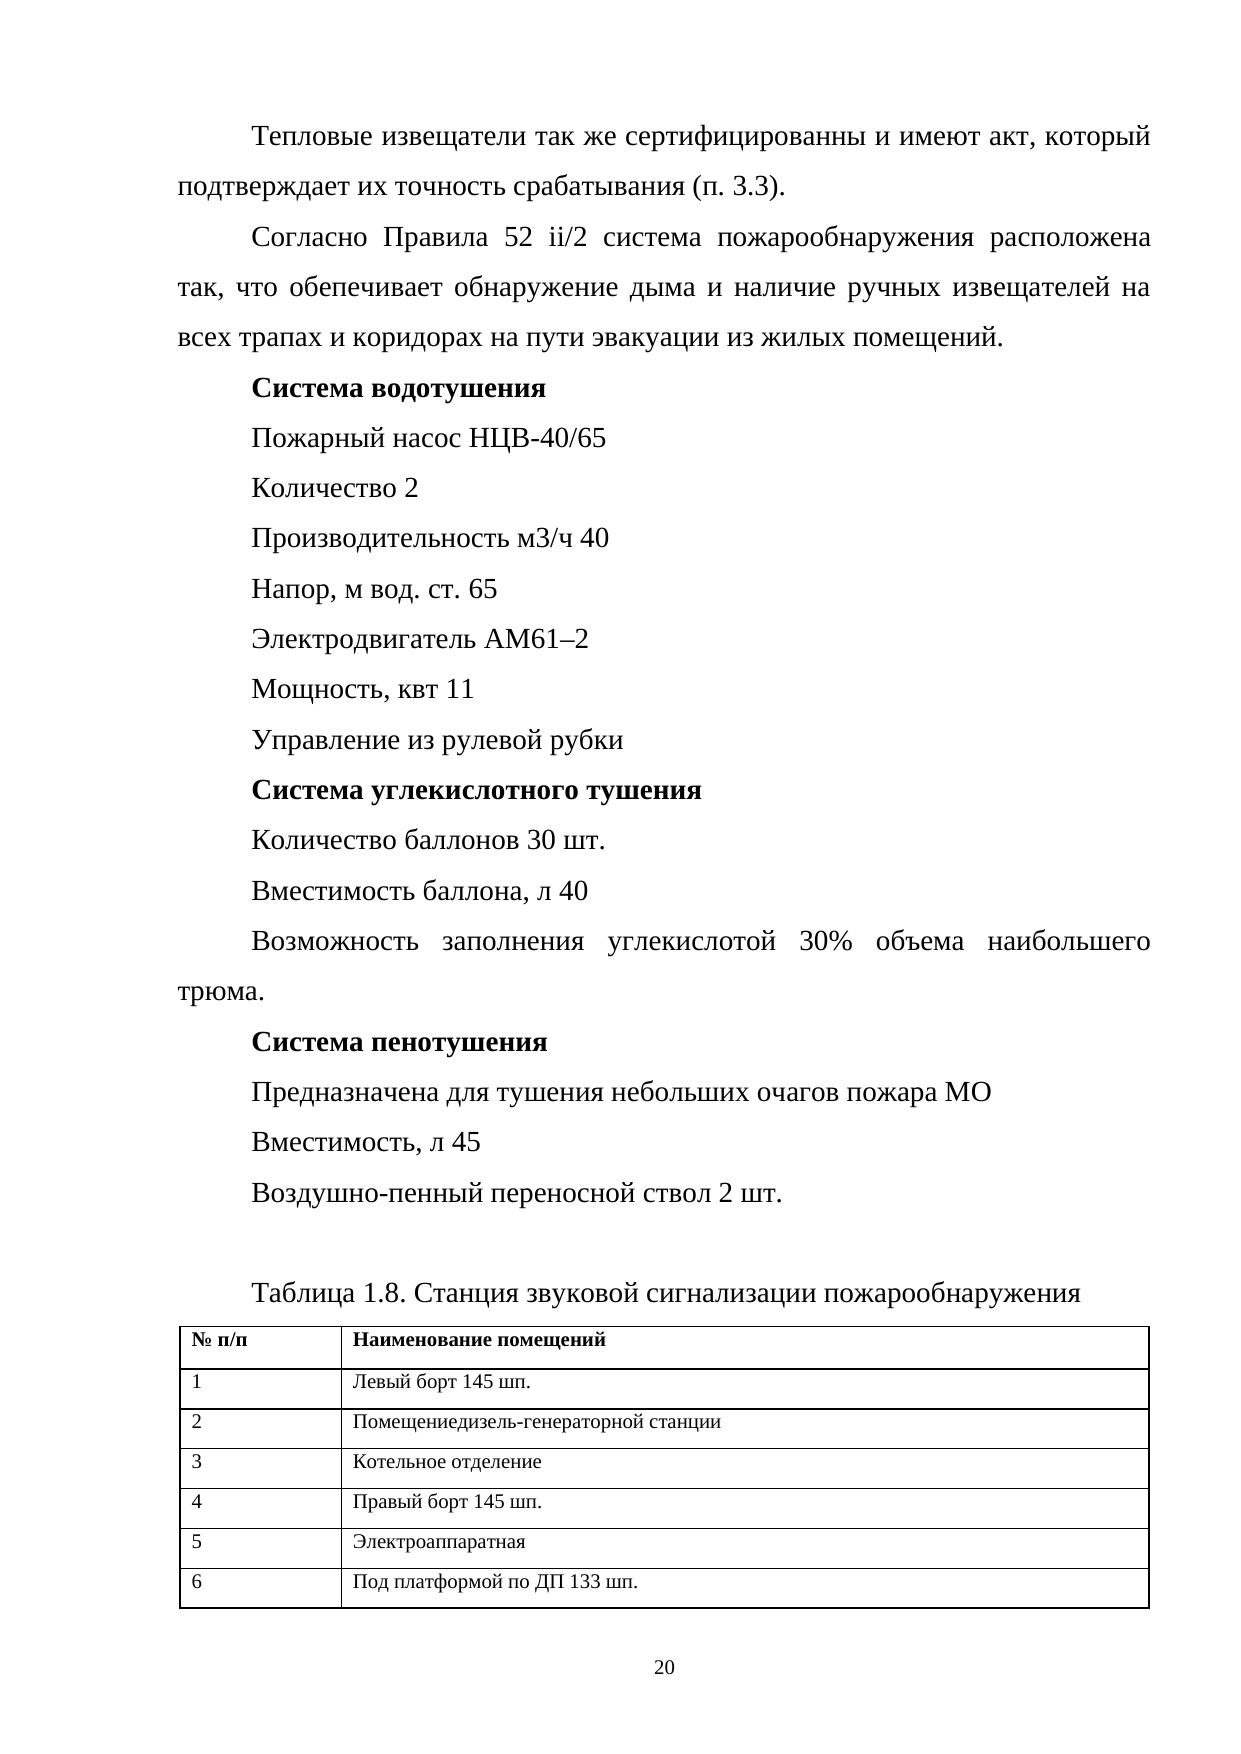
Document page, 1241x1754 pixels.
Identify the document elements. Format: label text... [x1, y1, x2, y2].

table_cell Помещениедизель-генераторной станции [342, 1410, 1148, 1448]
text Вместимость, л 45 [177, 1124, 1152, 1158]
subtitle Система пенотушения [177, 1024, 1152, 1057]
subtitle Электродвигатель АМ61–2 [177, 621, 1152, 655]
table_cell Левый борт 145 шп. [342, 1370, 1148, 1408]
subtitle Количество баллонов 30 шт. [177, 822, 1152, 856]
table_cell Правый борт 145 шп. [342, 1489, 1148, 1527]
subtitle Система водотушения [177, 370, 1152, 403]
table_cell Котельное отделение [342, 1449, 1148, 1488]
text Управление из рулевой рубки [177, 722, 1152, 755]
table_cell 4 [181, 1489, 341, 1527]
text Тепловые извещатели так же сертифицированны и имеют акт, который подтверждает их точность срабатывания (п. 3.3). [177, 118, 1152, 202]
subtitle Таблица 1.8. Станция звуковой сигнализации пожарообнаружения [177, 1275, 1152, 1309]
text Возможность заполнения углекислотой 30% объема наибольшего трюма. [177, 923, 1152, 1007]
table_cell Под платформой по ДП 133 шп. [342, 1569, 1148, 1607]
table_cell 2 [181, 1410, 341, 1448]
text Воздушно-пенный переносной ствол 2 шт. [177, 1175, 1152, 1208]
table_header № п/п [181, 1327, 341, 1368]
table_cell 1 [181, 1370, 341, 1408]
text Количество 2 [177, 470, 1152, 504]
table_cell Электроаппаратная [342, 1529, 1148, 1567]
text Мощность, квт 11 [177, 672, 1152, 705]
text Согласно Правила 52 іі/2 система пожарообнаружения расположена так, что обепечивает обнаружение дыма и наличие ручных извещателей на всех трапах и коридорах на пути эвакуации из жилых помещений. [177, 219, 1152, 353]
text Напор, м вод. ст. 65 [177, 571, 1152, 604]
table_cell 3 [181, 1449, 341, 1488]
subtitle Пожарный насос НЦВ-40/65 [177, 420, 1152, 453]
subtitle Система углекислотного тушения [177, 772, 1152, 806]
table_cell 6 [181, 1569, 341, 1607]
table_header Наименование помещений [342, 1327, 1148, 1368]
text Производительность м3/ч 40 [177, 521, 1152, 554]
text Вместимость баллона, л 40 [177, 873, 1152, 906]
text Предназначена для тушения небольших очагов пожара МО [177, 1074, 1152, 1108]
table_cell 5 [181, 1529, 341, 1567]
